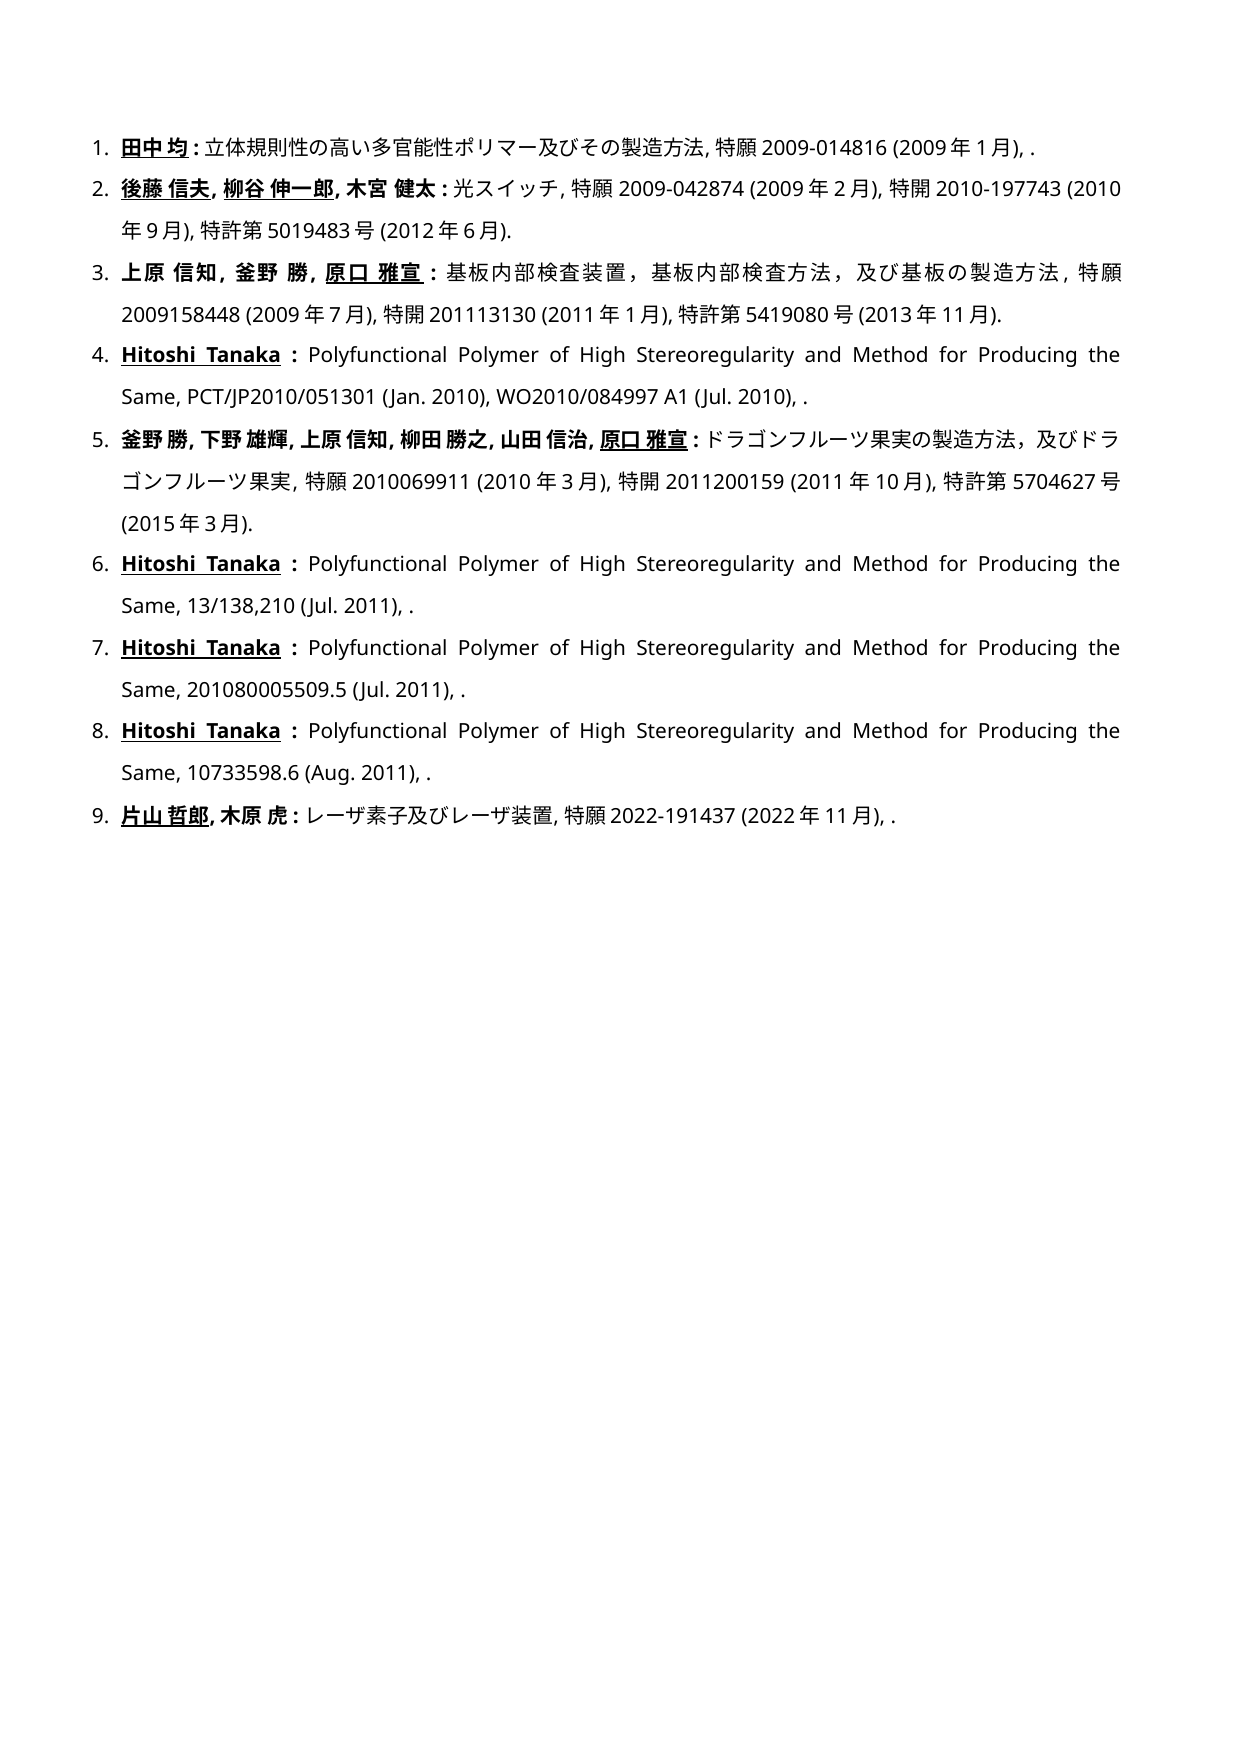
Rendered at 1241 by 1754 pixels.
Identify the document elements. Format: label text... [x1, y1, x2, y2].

list 片山 哲郎, 木原 虎 : レーザ素子及びレーザ装置, 特願2022-191437 (2022年11月), . [92, 793, 1122, 835]
list 釜野 勝, 下野 雄輝, 上原 信知, 柳田 勝之, 山田 信治, 原口 雅宣 : ドラゴンフルーツ果実の製造方法，及びドラゴンフルーツ果実, 特願2010069911 (2010年3月), 特開2011200159 (2011年10月), 特許第5704627号 (2015年3月). [92, 417, 1122, 543]
list Hitoshi Tanaka : Polyfunctional Polymer of High Stereoregularity and Method for Producing the Same, PCT/JP2010/051301 (Jan. 2010), WO2010/084997 A1 (Jul. 2010), . [92, 334, 1122, 417]
list Hitoshi Tanaka : Polyfunctional Polymer of High Stereoregularity and Method for Producing the Same, 10733598.6 (Aug. 2011), . [92, 710, 1122, 793]
list 田中 均 : 立体規則性の高い多官能性ポリマー及びその製造方法, 特願2009-014816 (2009年1月), . [92, 125, 1122, 167]
list Hitoshi Tanaka : Polyfunctional Polymer of High Stereoregularity and Method for Producing the Same, 201080005509.5 (Jul. 2011), . [92, 626, 1122, 710]
list 上原 信知, 釜野 勝, 原口 雅宣 : 基板内部検査装置，基板内部検査方法，及び基板の製造方法, 特願2009158448 (2009年7月), 特開201113130 (2011年1月), 特許第5419080号 (2013年11月). [92, 250, 1122, 334]
list 後藤 信夫, 柳谷 伸一郎, 木宮 健太 : 光スイッチ, 特願2009-042874 (2009年2月), 特開2010-197743 (2010年9月), 特許第5019483号 (2012年6月). [92, 167, 1122, 250]
list Hitoshi Tanaka : Polyfunctional Polymer of High Stereoregularity and Method for Producing the Same, 13/138,210 (Jul. 2011), . [92, 543, 1122, 626]
